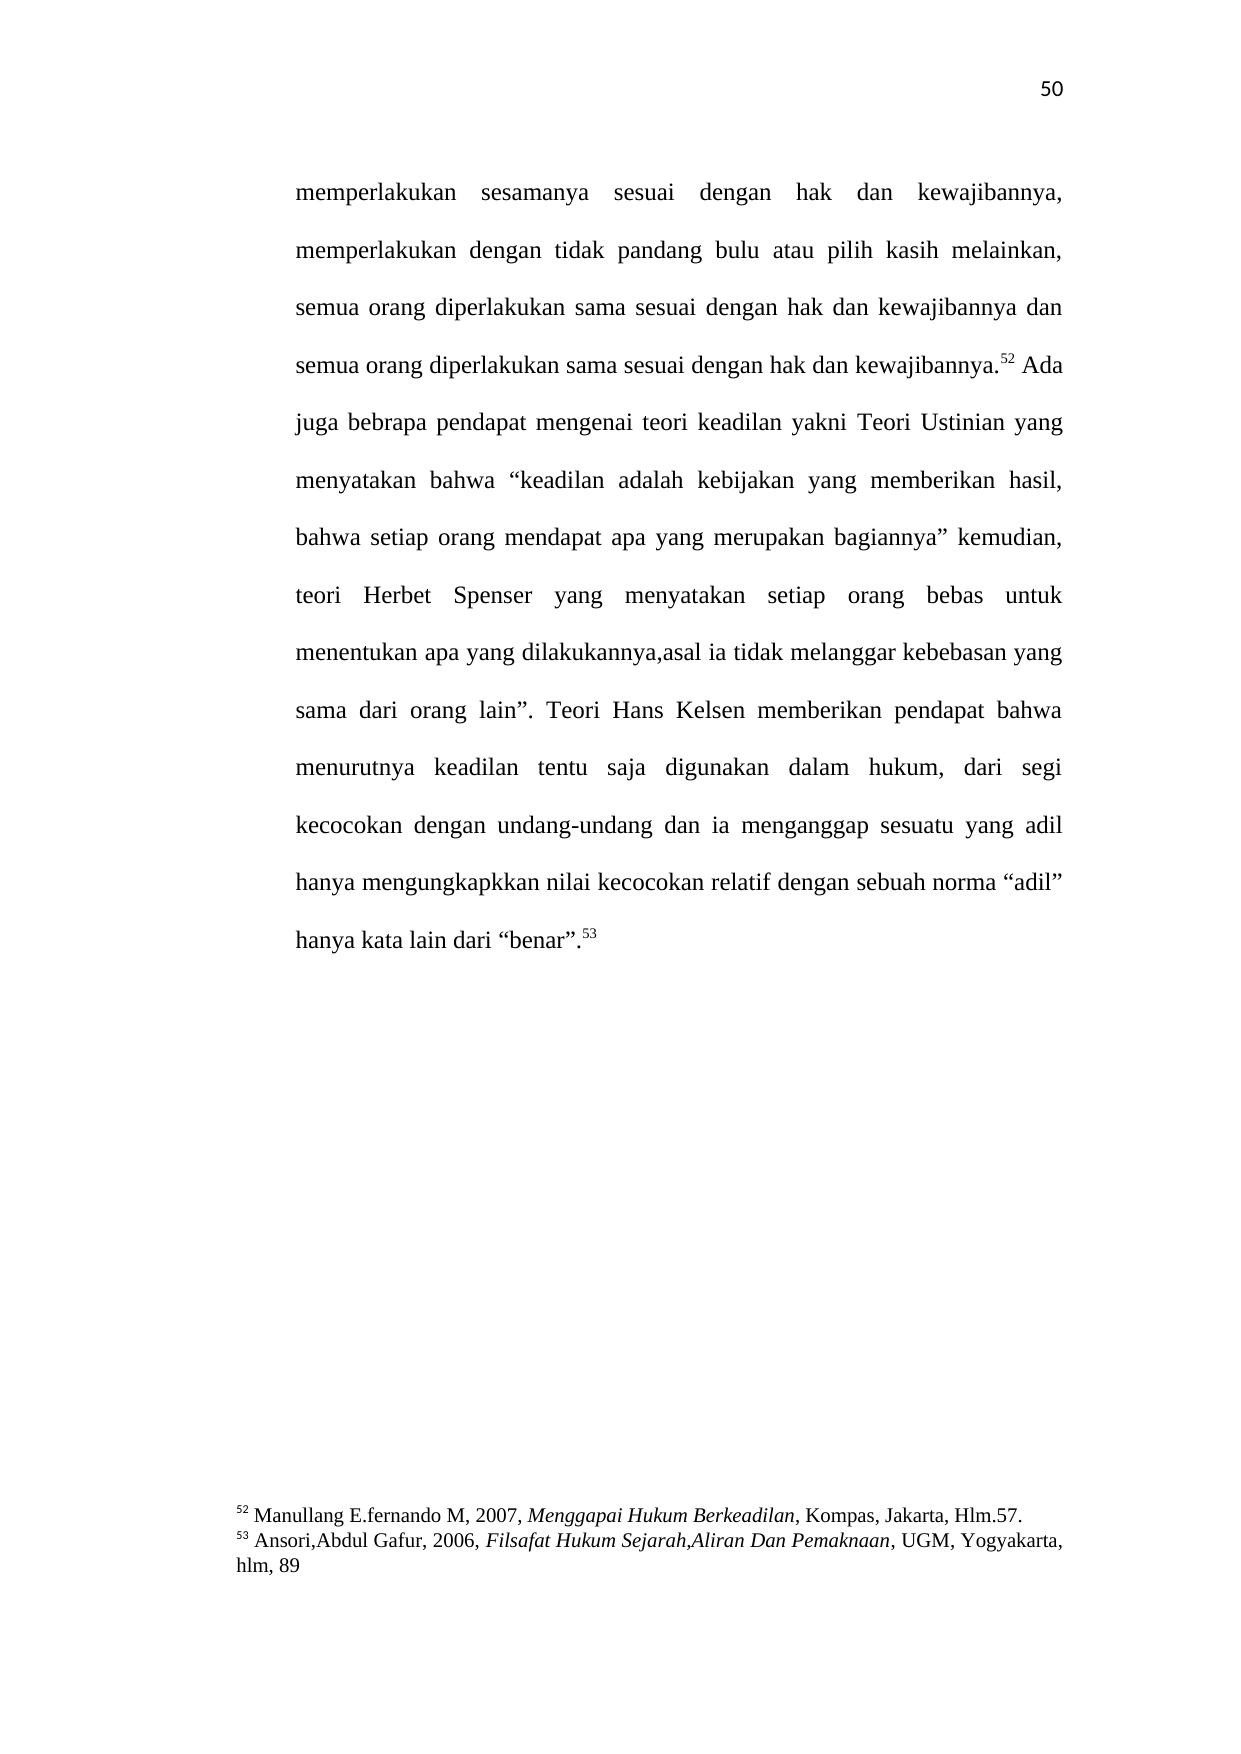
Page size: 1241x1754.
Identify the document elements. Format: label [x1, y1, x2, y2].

text [295, 177, 1063, 953]
